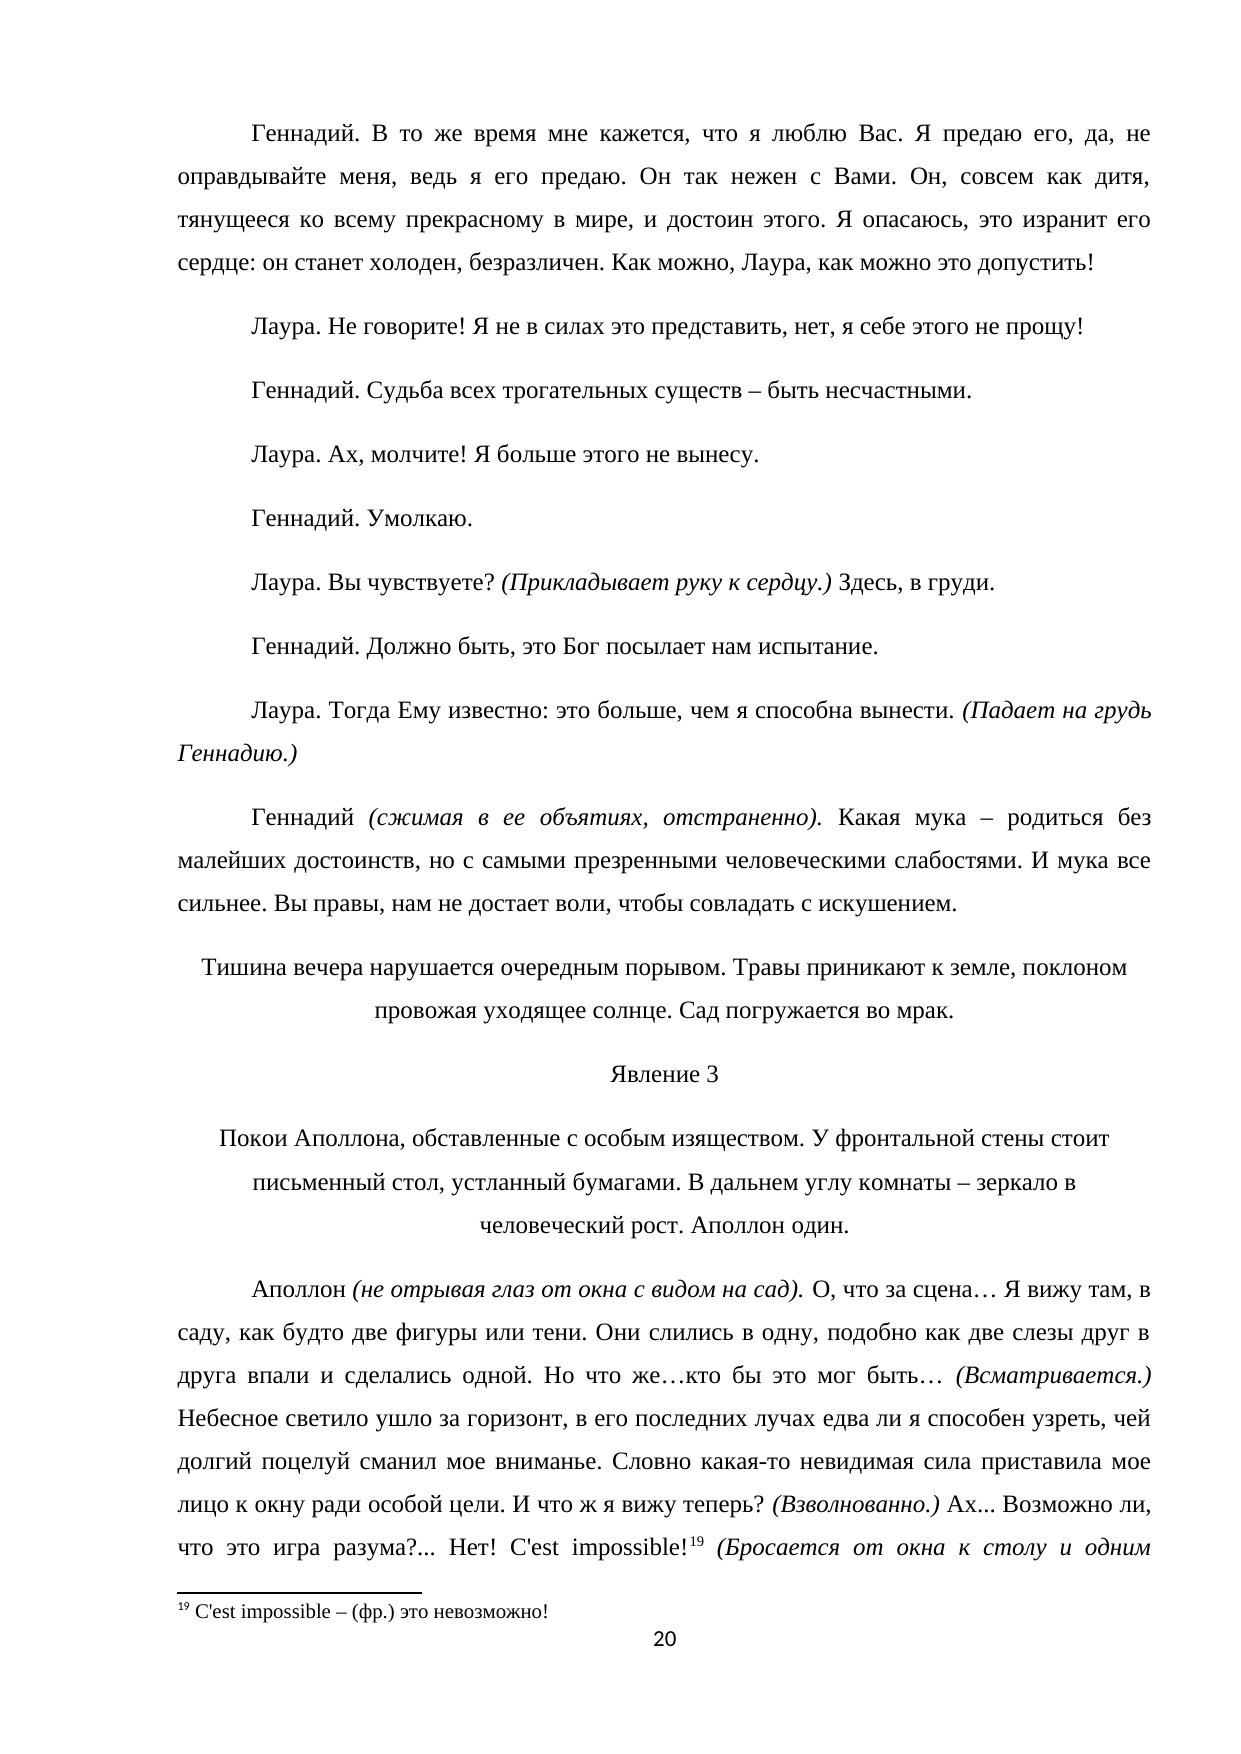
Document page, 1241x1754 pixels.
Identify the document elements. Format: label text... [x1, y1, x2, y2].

text Геннадий. Умолкаю. [177, 503, 1152, 532]
text Тишина вечера нарушается очередным порывом. Травы приникают к земле, поклоном провожая уходящее солнце. Сад погружается во мрак. [177, 952, 1152, 1024]
text Геннадий. В то же время мне кажется, что я люблю Вас. Я предаю его, да, не оправдывайте меня, ведь я его предаю. Он так нежен с Вами. Он, совсем как дитя, тянущееся ко всему прекрасному в мире, и достоин этого. Я опасаюсь, это изранит его сердце: он станет холоден, безразличен. Как можно, Лаура, как можно это допустить! [177, 118, 1152, 276]
text Геннадий. Судьба всех трогательных существ – быть несчастными. [177, 375, 1152, 404]
text Покои Аполлона, обставленные с особым изяществом. У фронтальной стены стоит письменный стол, устланный бумагами. В дальнем углу комнаты – зеркало в человеческий рост. Аполлон один. [177, 1123, 1152, 1238]
text Лаура. Тогда Ему известно: это больше, чем я способна вынести. (Падает на грудь Геннадию.) [177, 695, 1152, 767]
text Геннадий (сжимая в ее объятиях, отстраненно). Какая мука – родиться без малейших достоинств, но с самыми презренными человеческими слабостями. И мука все сильнее. Вы правы, нам не достает воли, чтобы совладать с искушением. [177, 802, 1152, 917]
text Лаура. Вы чувствуете? (Прикладывает руку к сердцу.) Здесь, в груди. [177, 567, 1152, 596]
text Лаура. Ах, молчите! Я больше этого не вынесу. [177, 439, 1152, 468]
text Явление 3 [177, 1059, 1152, 1088]
text Лаура. Не говорите! Я не в силах это представить, нет, я себе этого не прощу! [177, 311, 1152, 340]
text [177, 1274, 1152, 1561]
text Геннадий. Должно быть, это Бог посылает нам испытание. [177, 631, 1152, 660]
